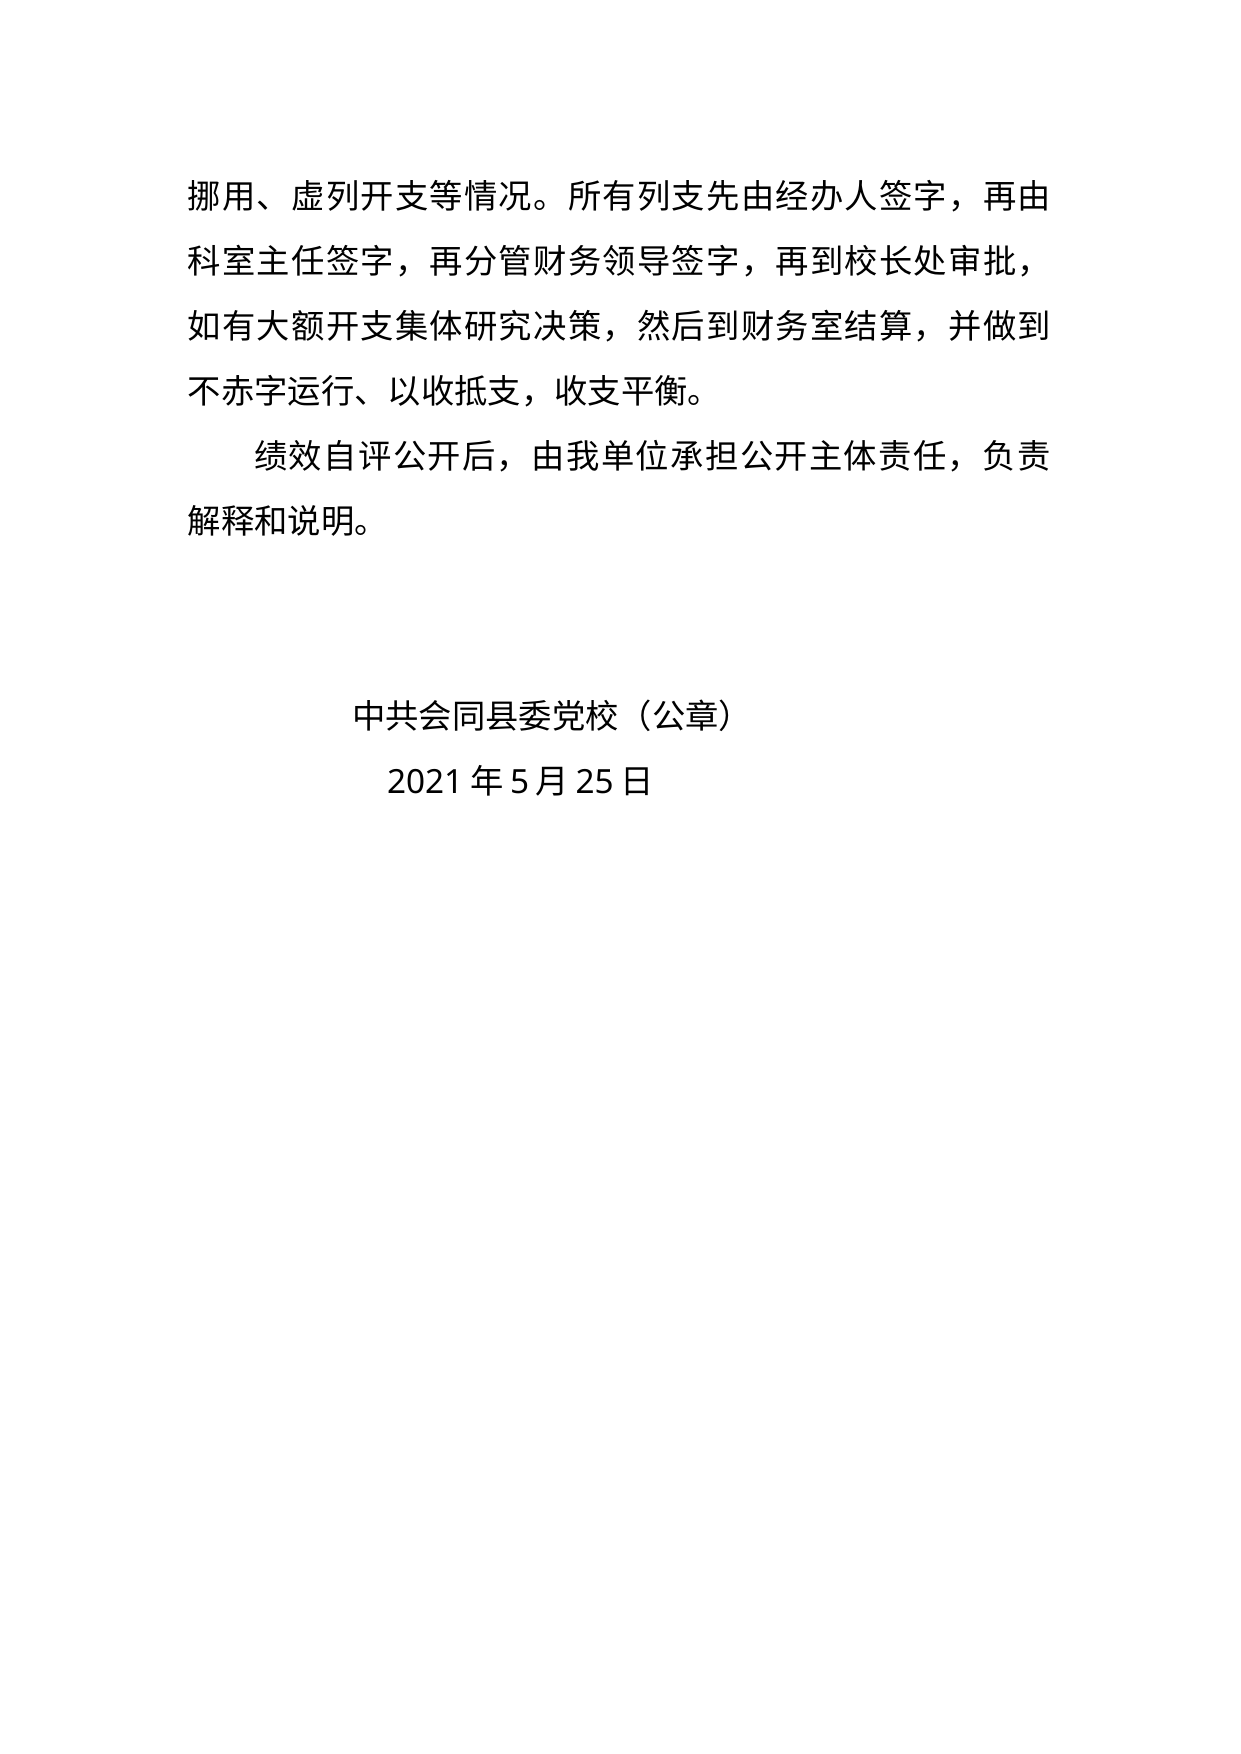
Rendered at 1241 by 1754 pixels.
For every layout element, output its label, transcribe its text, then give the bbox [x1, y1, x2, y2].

text 绩效自评公开后，由我单位承担公开主体责任，负责解释和说明。 [187, 422, 1053, 552]
text 2021年5月25日 [187, 747, 1053, 812]
text 中共会同县委党校（公章） [187, 682, 1053, 747]
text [187, 162, 1053, 422]
